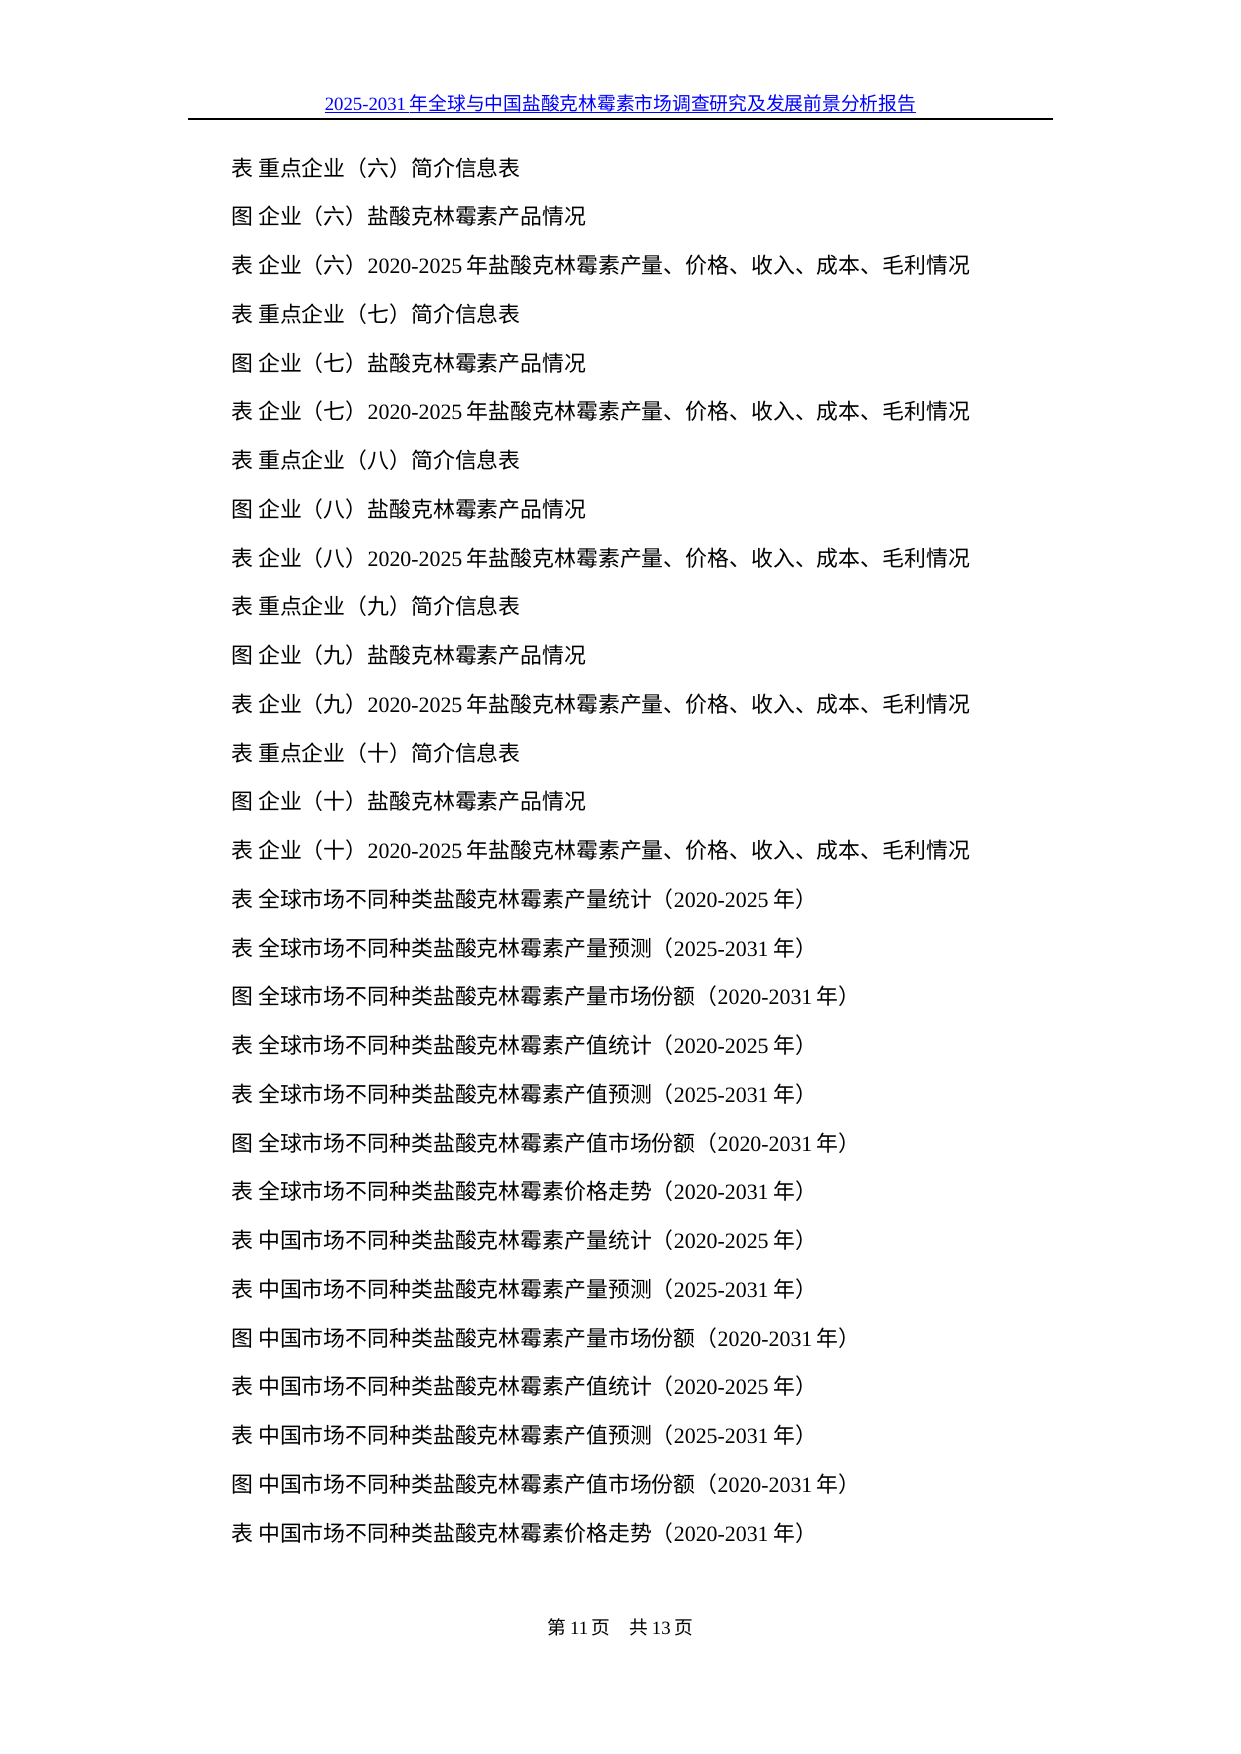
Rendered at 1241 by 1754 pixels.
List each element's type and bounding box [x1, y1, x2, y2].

text [187, 150, 1053, 1548]
